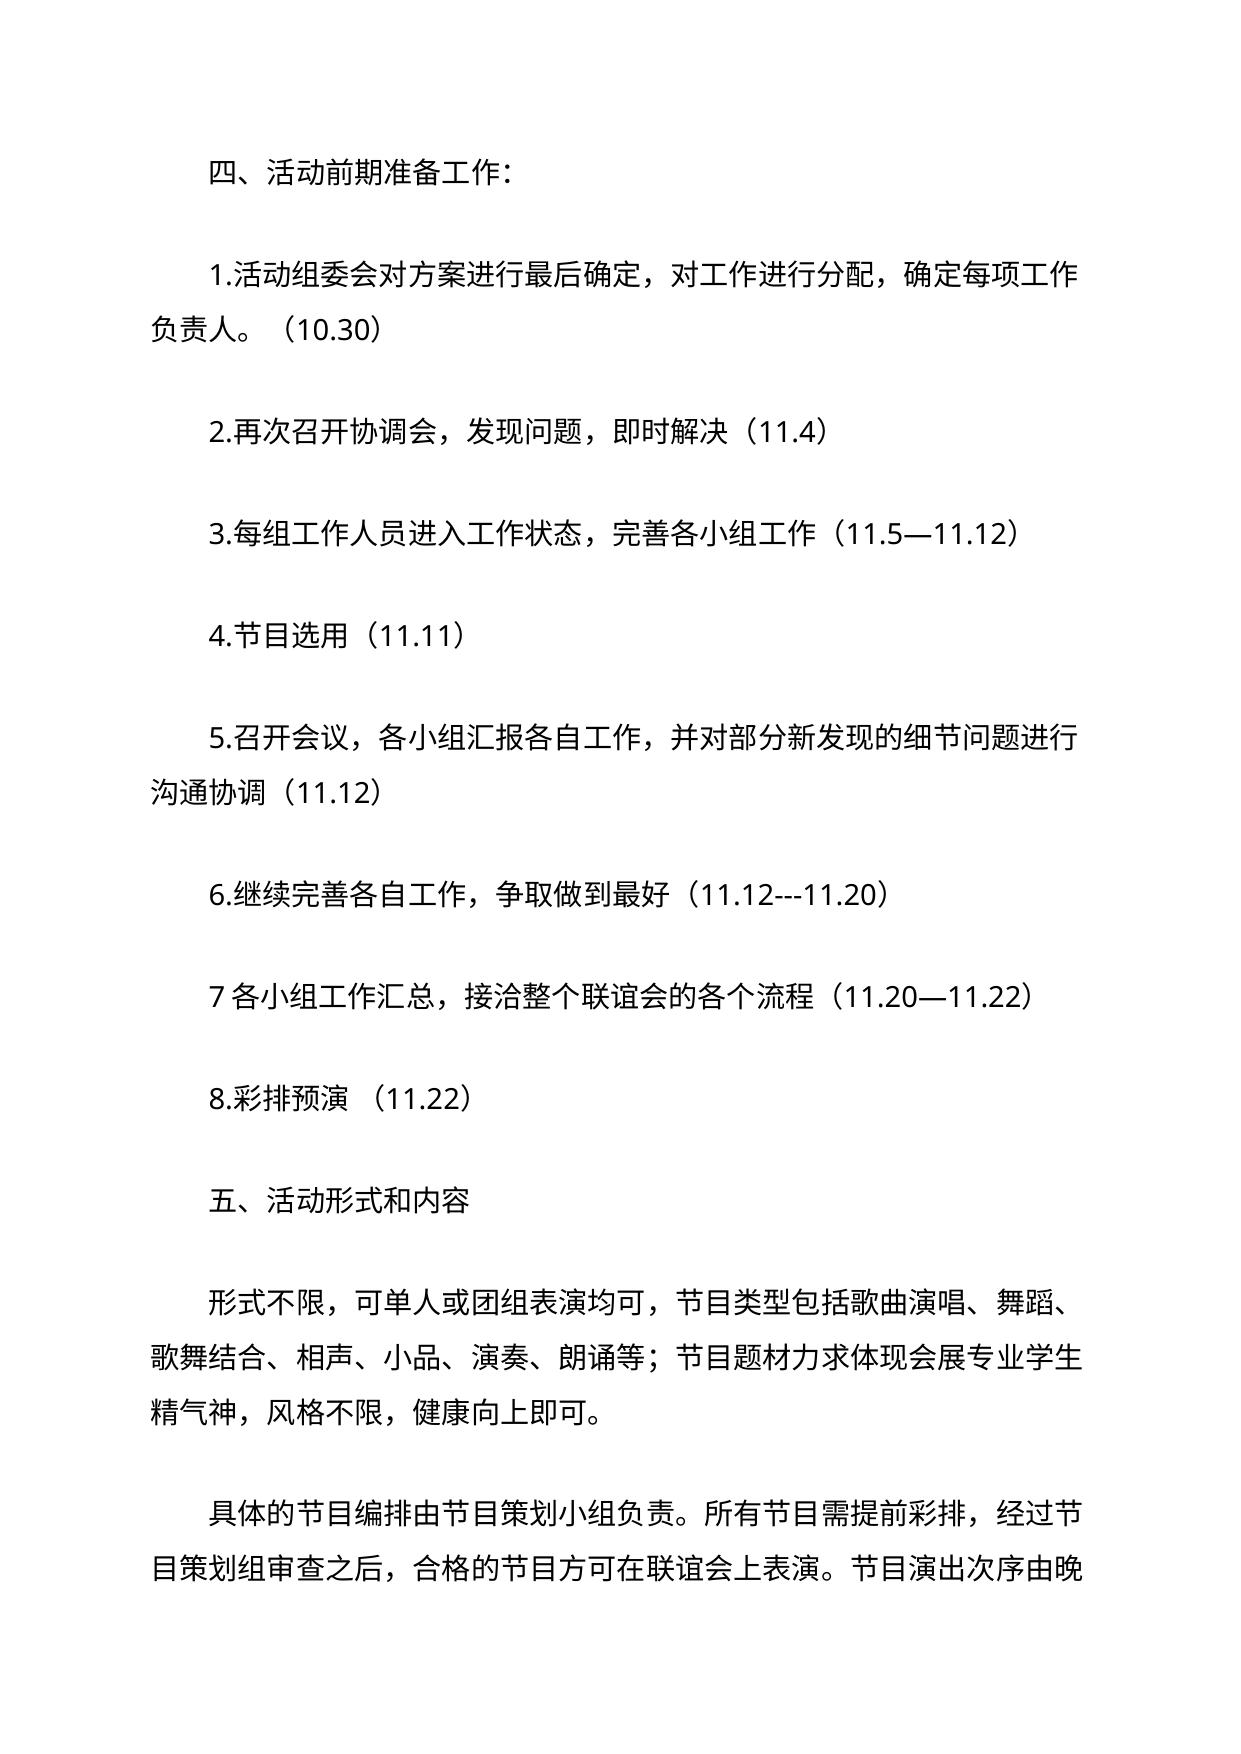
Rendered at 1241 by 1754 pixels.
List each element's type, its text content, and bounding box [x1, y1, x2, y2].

text 五、活动形式和内容 [150, 1178, 1090, 1220]
text 四、活动前期准备工作： [150, 150, 1090, 192]
text 2.再次召开协调会，发现问题，即时解决（11.4） [150, 409, 1090, 451]
text 8.彩排预演 （11.22） [150, 1076, 1090, 1118]
text 3.每组工作人员进入工作状态，完善各小组工作（11.5—11.12） [150, 511, 1090, 553]
text 形式不限，可单人或团组表演均可，节目类型包括歌曲演唱、舞蹈、歌舞结合、相声、小品、演奏、朗诵等；节目题材力求体现会展专业学生精气神，风格不限，健康向上即可。 [150, 1279, 1090, 1431]
text 7各小组工作汇总，接洽整个联谊会的各个流程（11.20—11.22） [150, 974, 1090, 1016]
text 1.活动组委会对方案进行最后确定，对工作进行分配，确定每项工作负责人。（10.30） [150, 252, 1090, 349]
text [150, 1491, 1090, 1588]
text 6.继续完善各自工作，争取做到最好（11.12---11.20） [150, 872, 1090, 914]
text 5.召开会议，各小组汇报各自工作，并对部分新发现的细节问题进行沟通协调（11.12） [150, 715, 1090, 812]
text 4.节目选用（11.11） [150, 613, 1090, 655]
